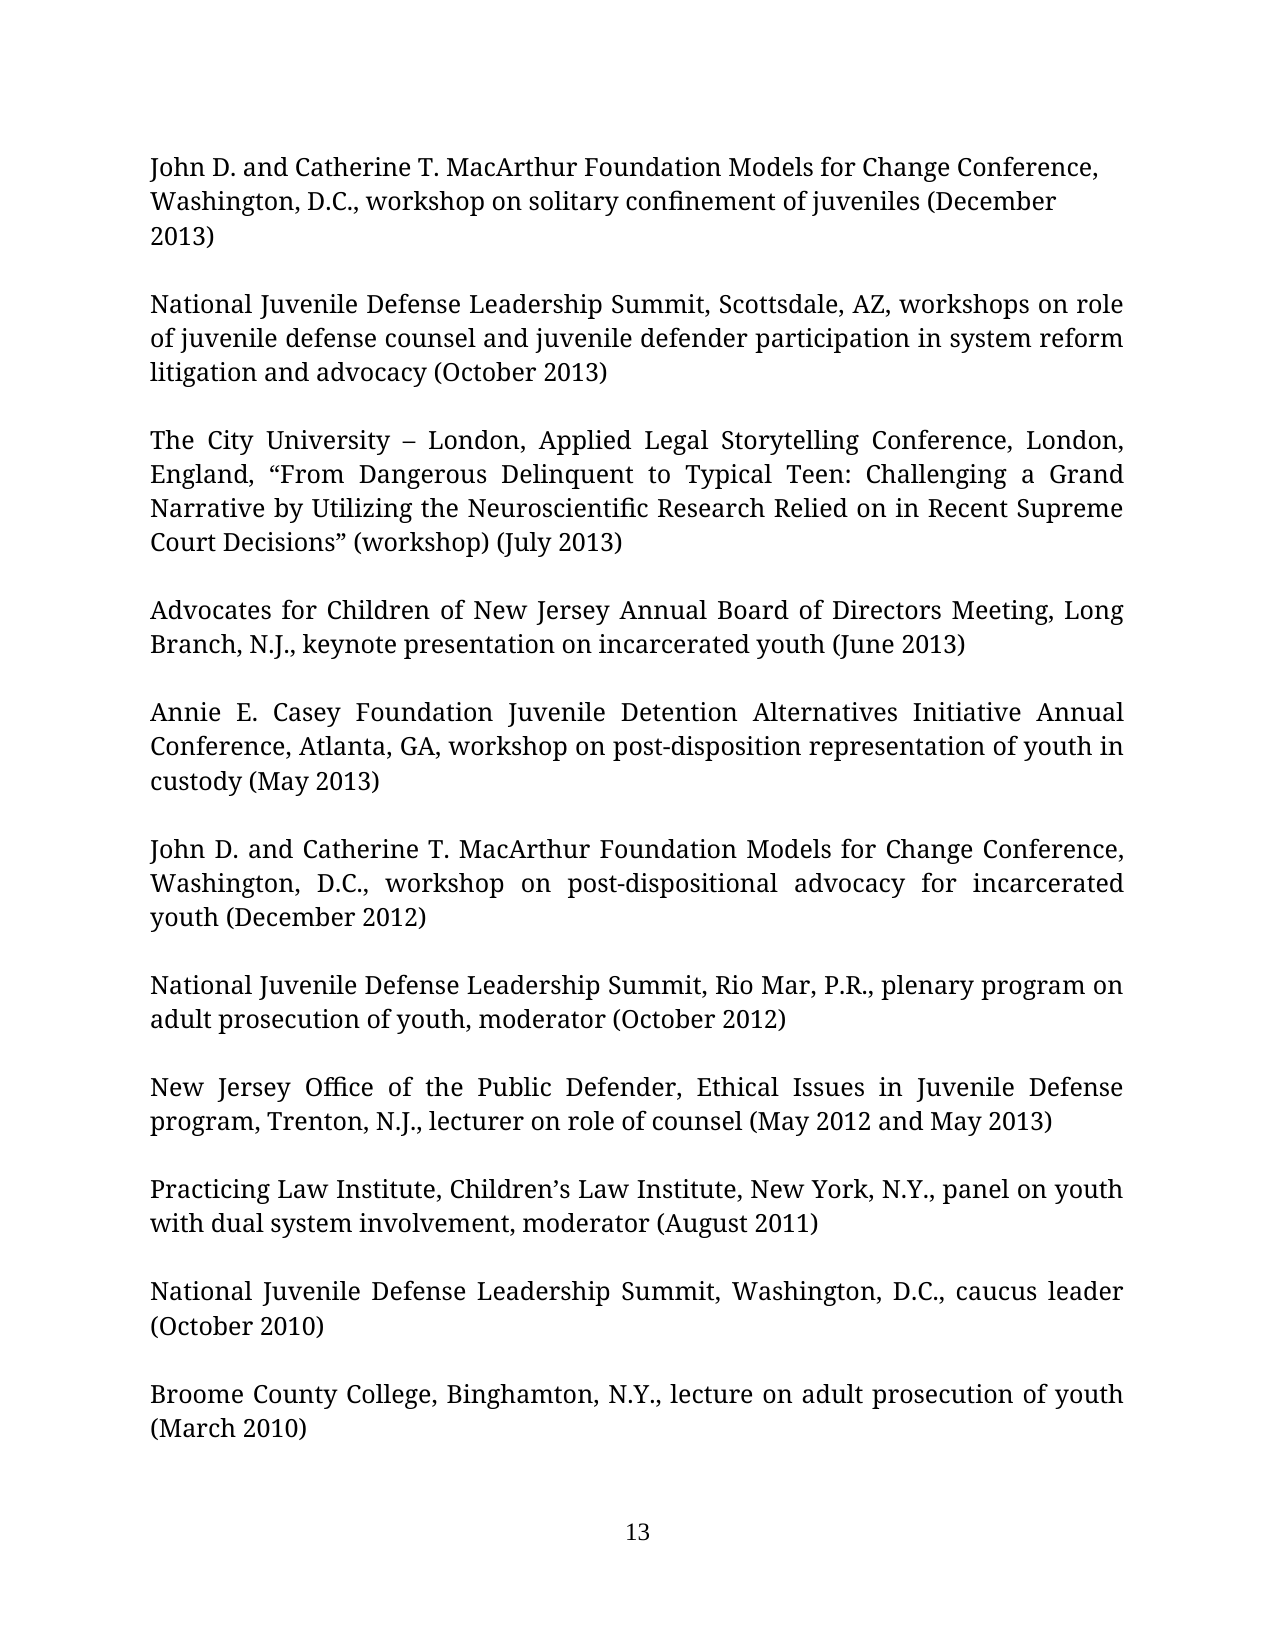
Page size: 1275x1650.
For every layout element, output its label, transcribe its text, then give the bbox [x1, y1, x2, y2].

text National Juvenile Defense Leadership Summit, Scottsdale, AZ, workshops on role of juvenile defense counsel and juvenile defender participation in system reform litigation and advocacy (October 2013) [150, 286, 1125, 388]
text The City University – London, Applied Legal Storytelling Conference, London, England, “From Dangerous Delinquent to Typical Teen: Challenging a Grand Narrative by Utilizing the Neuroscientific Research Relied on in Recent Supreme Court Decisions” (workshop) (July 2013) [150, 422, 1125, 559]
text John D. and Catherine T. MacArthur Foundation Models for Change Conference, Washington, D.C., workshop on post-dispositional advocacy for incarcerated youth (December 2012) [150, 831, 1125, 933]
text Practicing Law Institute, Children’s Law Institute, New York, N.Y., panel on youth with dual system involvement, moderator (August 2011) [150, 1172, 1125, 1240]
text Annie E. Casey Foundation Juvenile Detention Alternatives Initiative Annual Conference, Atlanta, GA, workshop on post-disposition representation of youth in custody (May 2013) [150, 695, 1125, 797]
text National Juvenile Defense Leadership Summit, Rio Mar, P.R., plenary program on adult prosecution of youth, moderator (October 2012) [150, 967, 1125, 1036]
text National Juvenile Defense Leadership Summit, Washington, D.C., caucus leader (October 2010) [150, 1274, 1125, 1342]
text John D. and Catherine T. MacArthur Foundation Models for Change Conference, Washington, D.C., workshop on solitary confinement of juveniles (December 2013) [150, 150, 1125, 252]
text Broome County College, Binghamton, N.Y., lecture on adult prosecution of youth (March 2010) [150, 1376, 1125, 1444]
text Advocates for Children of New Jersey Annual Board of Directors Meeting, Long Branch, N.J., keynote presentation on incarcerated youth (June 2013) [150, 593, 1125, 661]
text New Jersey Office of the Public Defender, Ethical Issues in Juvenile Defense program, Trenton, N.J., lecturer on role of counsel (May 2012 and May 2013) [150, 1070, 1125, 1138]
